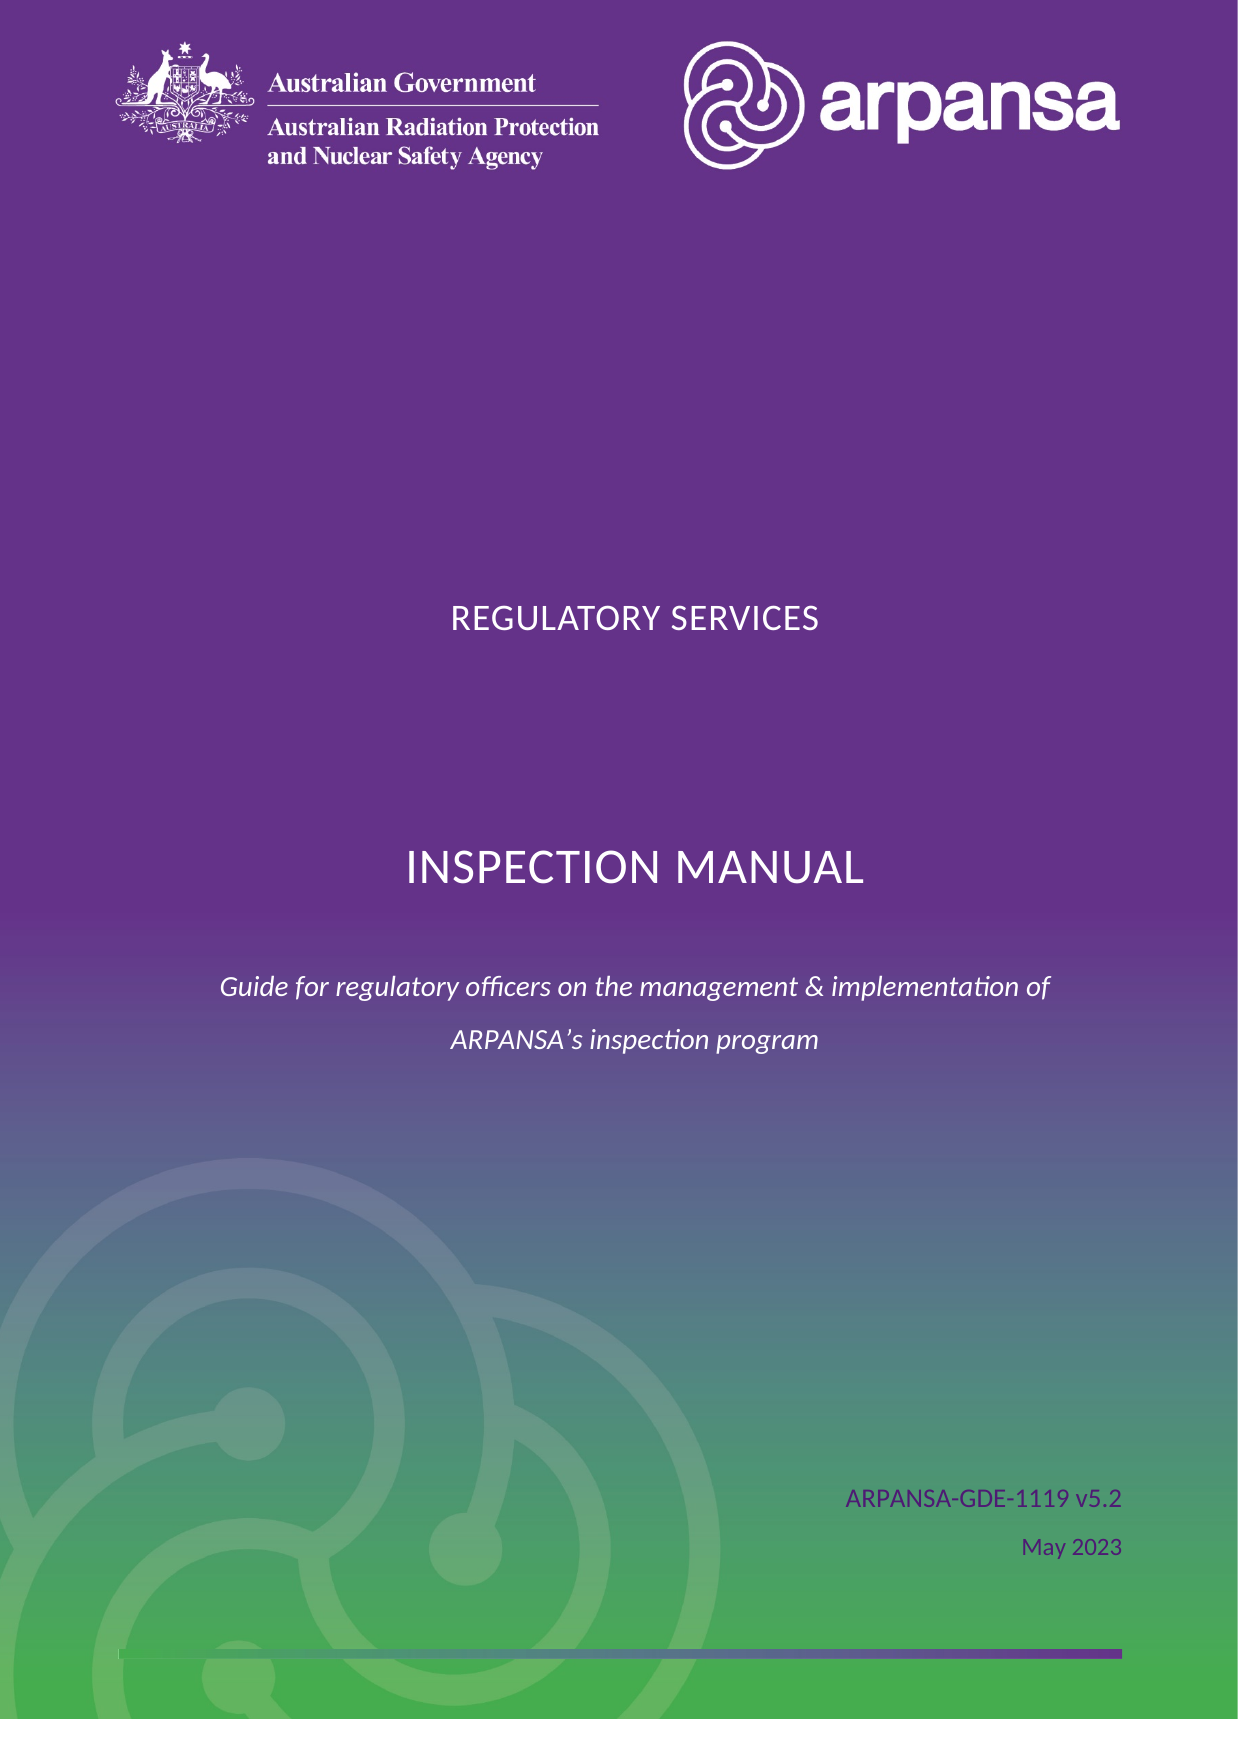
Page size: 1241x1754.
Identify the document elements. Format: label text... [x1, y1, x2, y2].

text Guide for regulatory officers on the management & implementation of [148, 968, 1122, 1003]
title regulatory services [148, 594, 1122, 639]
subtitle ARPANSA-GDE-1119 v5.2 [260, 1481, 1122, 1514]
text ARPANSA’s inspection program [148, 1021, 1122, 1057]
picture [0, 0, 1238, 1719]
text May 2023 [148, 1531, 1122, 1562]
title INSPECTION MANUAL [148, 835, 1122, 896]
